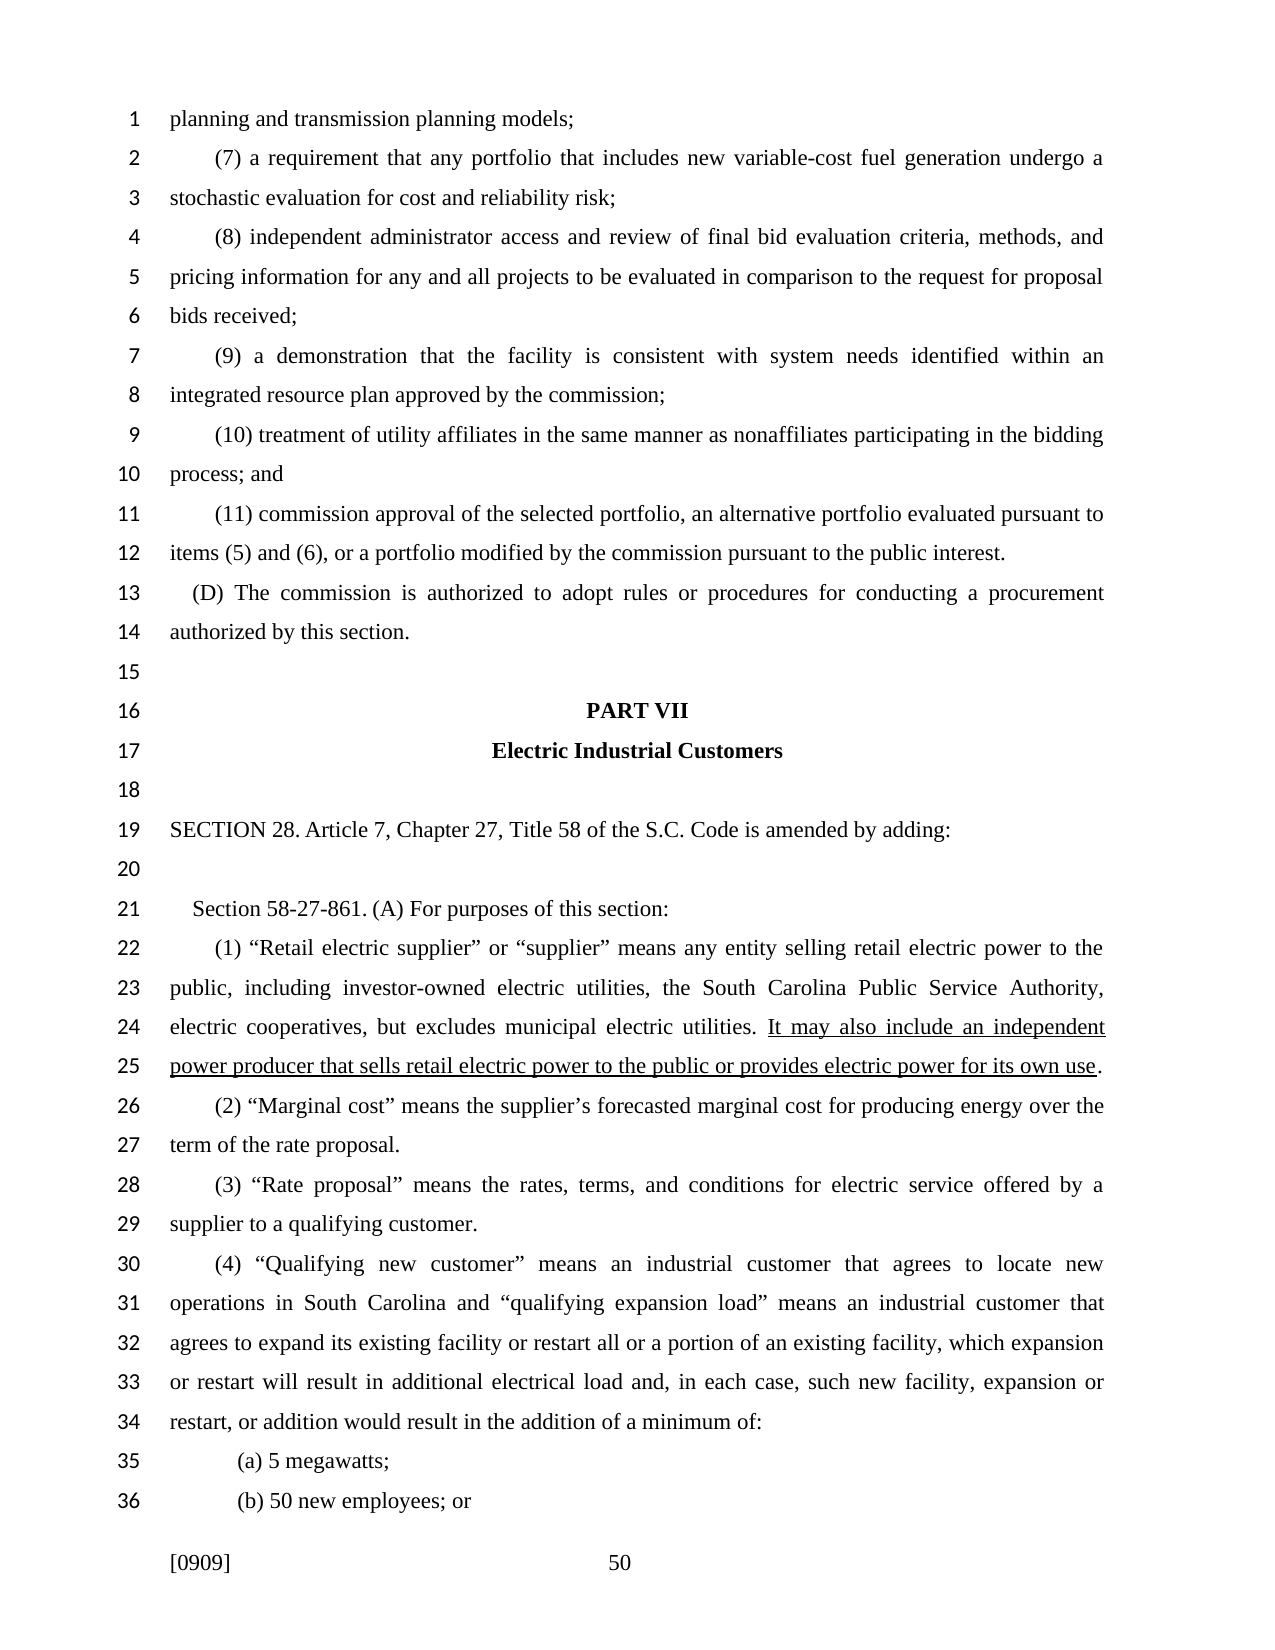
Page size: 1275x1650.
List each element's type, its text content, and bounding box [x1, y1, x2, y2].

text Electric Industrial Customers [169, 737, 1106, 763]
text (7) a requirement that any portfolio that includes new variable-cost fuel generation undergo a stochastic evaluation for cost and reliability risk; [169, 144, 1106, 210]
text (D) The commission is authorized to adopt rules or procedures for conducting a procurement authorized by this section. [169, 579, 1106, 644]
text (11) commission approval of the selected portfolio, an alternative portfolio evaluated pursuant to items (5) and (6), or a portfolio modified by the commission pursuant to the public interest. [169, 500, 1106, 566]
text (10) treatment of utility affiliates in the same manner as nonaffiliates participating in the bidding process; and [169, 421, 1106, 487]
text (b) 50 new employees; or [169, 1487, 1106, 1513]
text (9) a demonstration that the facility is consistent with system needs identified within an integrated resource plan approved by the commission; [169, 342, 1106, 408]
text SECTION 28. Article 7, Chapter 27, Title 58 of the S.C. Code is amended by adding: [169, 816, 1106, 842]
text (3) “Rate proposal” means the rates, terms, and conditions for electric service offered by a supplier to a qualifying customer. [169, 1171, 1106, 1237]
text (4) “Qualifying new customer” means an industrial customer that agrees to locate new operations in South Carolina and “qualifying expansion load” means an industrial customer that agrees to expand its existing facility or restart all or a portion of an existing facility, which expansion or restart will result in additional electrical load and, in each case, such new facility, expansion or restart, or addition would result in the addition of a minimum of: [169, 1250, 1106, 1434]
text (2) “Marginal cost” means the supplier’s forecasted marginal cost for producing energy over the term of the rate proposal. [169, 1092, 1106, 1158]
text (8) independent administrator access and review of final bid evaluation criteria, methods, and pricing information for any and all projects to be evaluated in comparison to the request for proposal bids received; [169, 223, 1106, 329]
text (1) “Retail electric supplier” or “supplier” means any entity selling retail electric power to the public, including investor-owned electric utilities, the South Carolina Public Service Authority, electric cooperatives, but excludes municipal electric utilities. It may also include an independent power producer that sells retail electric power to the public or provides electric power for its own use. [169, 934, 1106, 1079]
text (a) 5 megawatts; [169, 1447, 1106, 1474]
text Section 58-27-861. (A) For purposes of this section: [169, 894, 1106, 921]
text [169, 105, 1106, 131]
text PART VII [169, 697, 1106, 723]
